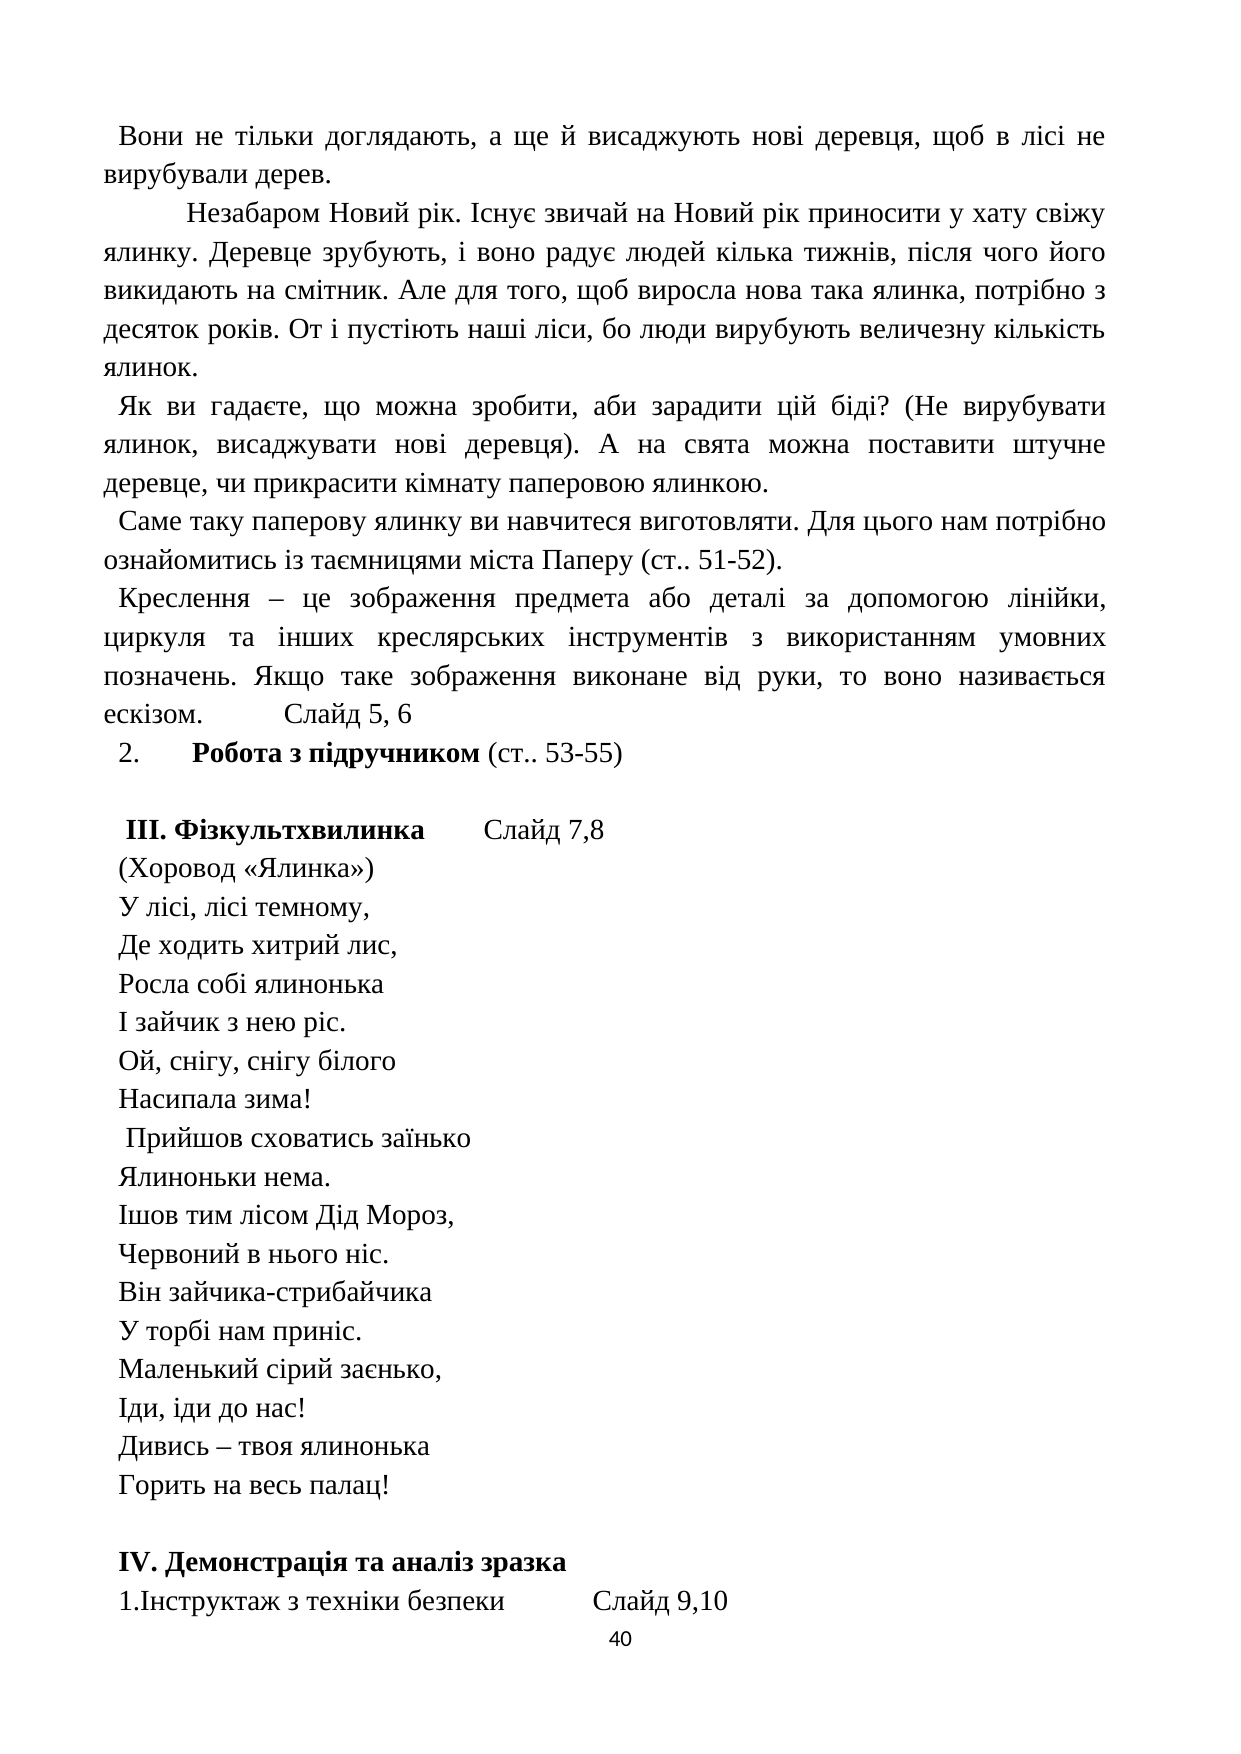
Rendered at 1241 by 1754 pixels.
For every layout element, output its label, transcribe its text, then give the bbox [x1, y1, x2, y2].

list Вони не тільки доглядають, а ще й висаджують нові деревця, щоб в лісі не вирубували дерев. [118, 118, 1122, 190]
text Ішов тим лісом Дід Мороз, [103, 1197, 1107, 1231]
list Як ви гадаєте, що можна зробити, аби зарадити цій біді? (Не вирубувати ялинок, висаджувати нові деревця). А на свята можна поставити штучне деревце, чи прикрасити кімнату паперовою ялинкою. [103, 388, 1107, 498]
text Прийшов сховатись заїнько [103, 1120, 1107, 1154]
list ІV. Демонстрація та аналіз зразка [103, 1544, 1107, 1578]
text У лісі, лісі темному, [103, 889, 1107, 922]
list Робота з підручником (ст.. 53-55) [103, 735, 1107, 768]
text Де ходить хитрий лис, [103, 927, 1107, 961]
text Червоний в нього ніс. [103, 1236, 1107, 1269]
text Маленький сірий заєнько, [103, 1351, 1107, 1385]
text 1.Інструктаж з техніки безпеки Слайд 9,10 [103, 1583, 1107, 1616]
text Іди, іди до нас! [103, 1390, 1107, 1423]
text Горить на весь палац! [103, 1467, 1107, 1501]
text Ялиноньки нема. [103, 1159, 1107, 1192]
list Незабаром Новий рік. Існує звичай на Новий рік приносити у хату свіжу ялинку. Деревце зрубують, і воно радує людей кілька тижнів, після чого його викидають на смітник. Але для того, щоб виросла нова така ялинка, потрібно з десяток років. От і пустіють наші ліси, бо люди вирубують величезну кількість ялинок. [103, 195, 1107, 383]
text Дивись – твоя ялинонька [103, 1428, 1107, 1462]
text Ой, снігу, снігу білого [103, 1043, 1107, 1077]
text Росла собі ялинонька [103, 966, 1107, 999]
text (Хоровод «Ялинка») [103, 850, 1107, 884]
text ІІІ. Фізкультхвилинка Слайд 7,8 [103, 812, 1107, 845]
text Насипала зима! [103, 1082, 1107, 1115]
text Креслення – це зображення предмета або деталі за допомогою лінійки, циркуля та інших креслярських інструментів з використанням умовних позначень. Якщо таке зображення виконане від руки, то воно називається ескізом. Слайд 5, 6 [103, 581, 1107, 730]
list Саме таку паперову ялинку ви навчитеся виготовляти. Для цього нам потрібно ознайомитись із таємницями міста Паперу (ст.. 51-52). [103, 503, 1107, 576]
text Він зайчика-стрибайчика [103, 1274, 1107, 1308]
text І зайчик з нею ріс. [103, 1004, 1107, 1038]
text У торбі нам приніс. [103, 1313, 1107, 1346]
